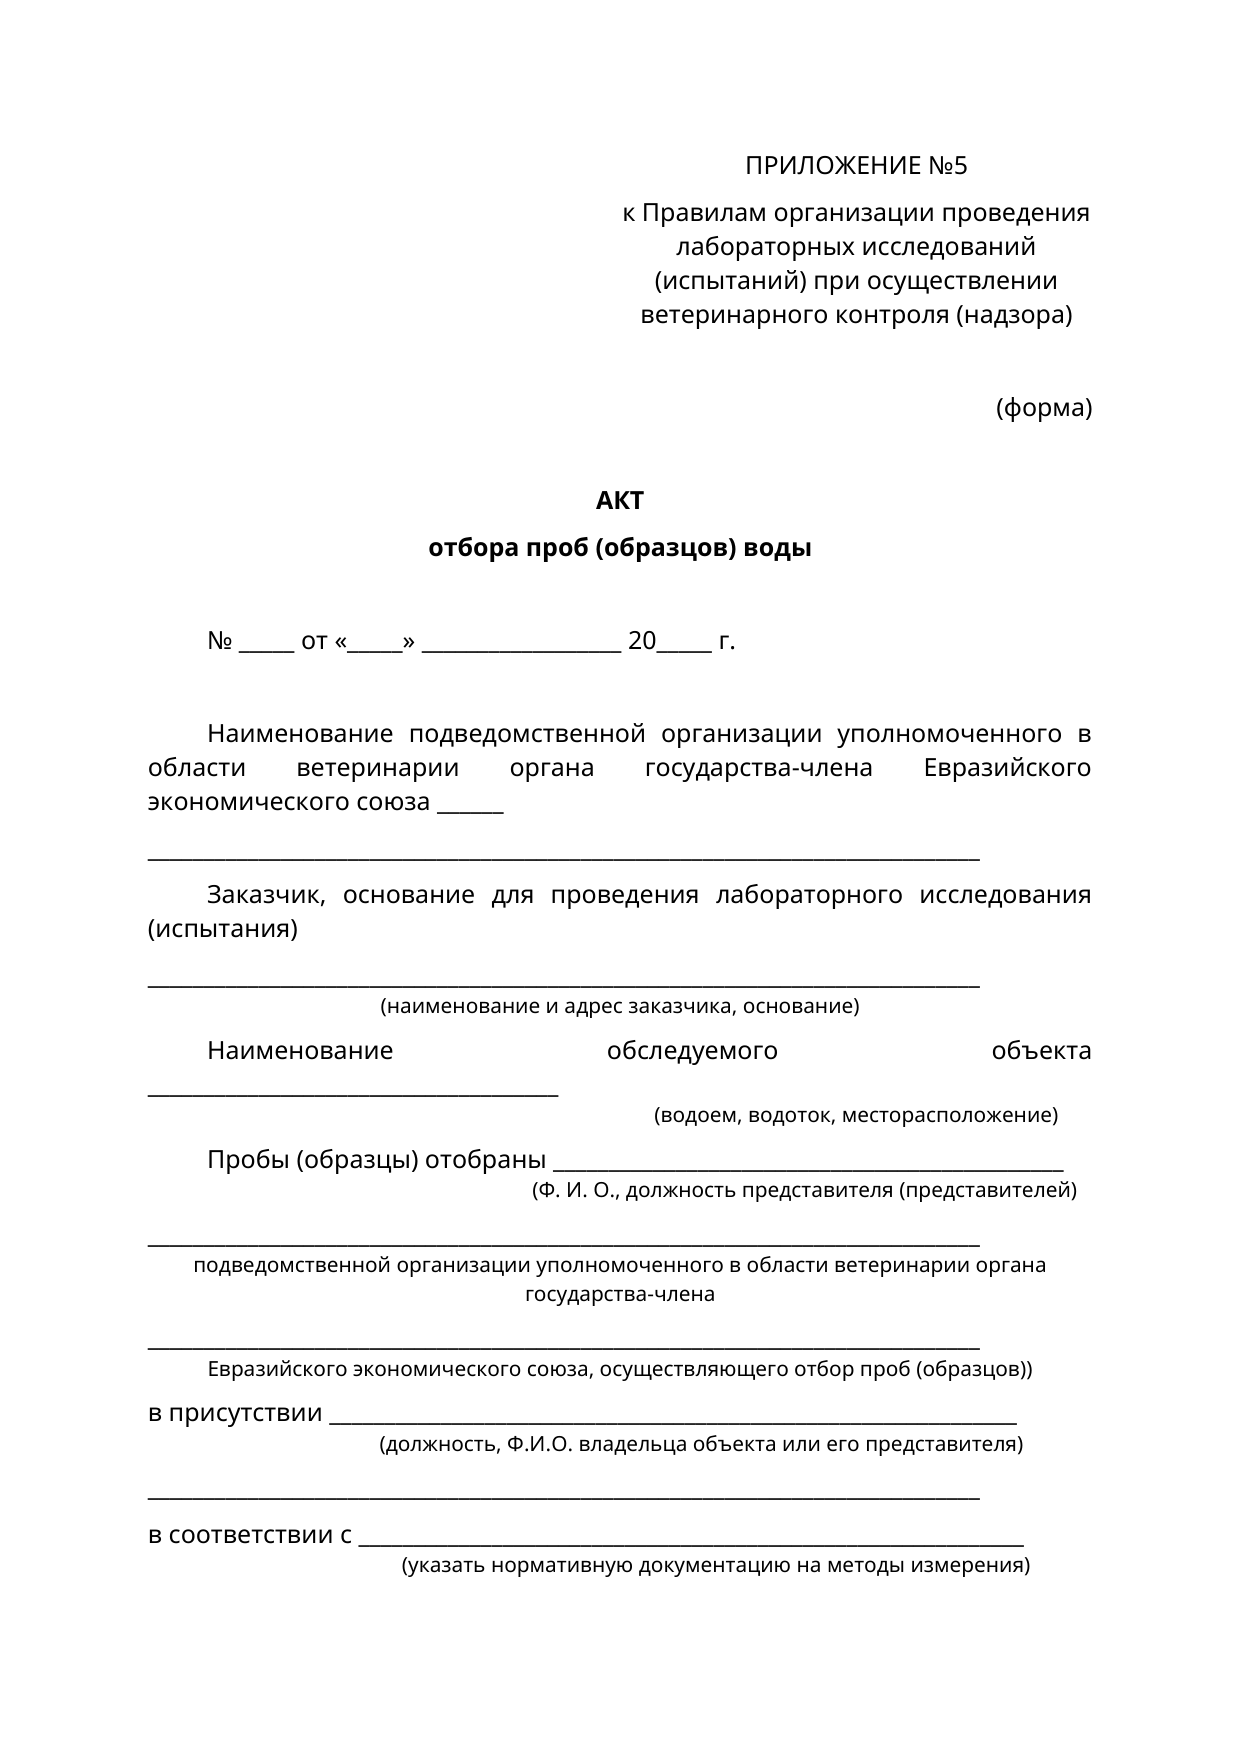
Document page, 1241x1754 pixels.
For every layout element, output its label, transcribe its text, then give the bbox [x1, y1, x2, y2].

text ПРИЛОЖЕНИЕ №5 [620, 148, 1092, 182]
text к Правилам организации проведения лабораторных исследований (испытаний) при осуществлении ветеринарного контроля (надзора) [620, 194, 1092, 331]
text АКТ [148, 483, 1092, 517]
text в присутствии ______________________________________________________________ [148, 1395, 1092, 1429]
text Наименование обследуемого объекта _____________________________________ [148, 1032, 1092, 1101]
text Евразийского экономического союза, осуществляющего отбор проб (образцов)) [148, 1354, 1092, 1382]
text Пробы (образцы) отобраны ______________________________________________ [148, 1141, 1092, 1176]
text № _____ от «_____» __________________ 20_____ г. [148, 622, 1092, 656]
text ___________________________________________________________________________ [148, 1216, 1092, 1251]
text Наименование подведомственной организации уполномоченного в области ветеринарии органа государства-члена Евразийского экономического союза ______ [148, 716, 1092, 818]
text Заказчик, основание для проведения лабораторного исследования (испытания) [148, 877, 1092, 945]
text ___________________________________________________________________________ [148, 1320, 1092, 1354]
text ___________________________________________________________________________ [148, 830, 1092, 864]
text ___________________________________________________________________________ [148, 957, 1092, 991]
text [148, 1470, 1092, 1504]
text подведомственной организации уполномоченного в области ветеринарии органа государства-члена [148, 1251, 1092, 1307]
text (Ф. И. О., должность представителя (представителей) [517, 1176, 1092, 1204]
text (указать нормативную документацию на методы измерения) [340, 1551, 1092, 1579]
text (форма) [620, 389, 1092, 424]
text (должность, Ф.И.O. владельца объекта или его представителя) [310, 1429, 1092, 1457]
text в соответствии с ____________________________________________________________ [148, 1516, 1092, 1551]
text (наименование и адрес заказчика, основание) [148, 991, 1092, 1020]
text отбора проб (образцов) воды [148, 529, 1092, 563]
text (водоем, водоток, месторасположение) [620, 1101, 1092, 1129]
